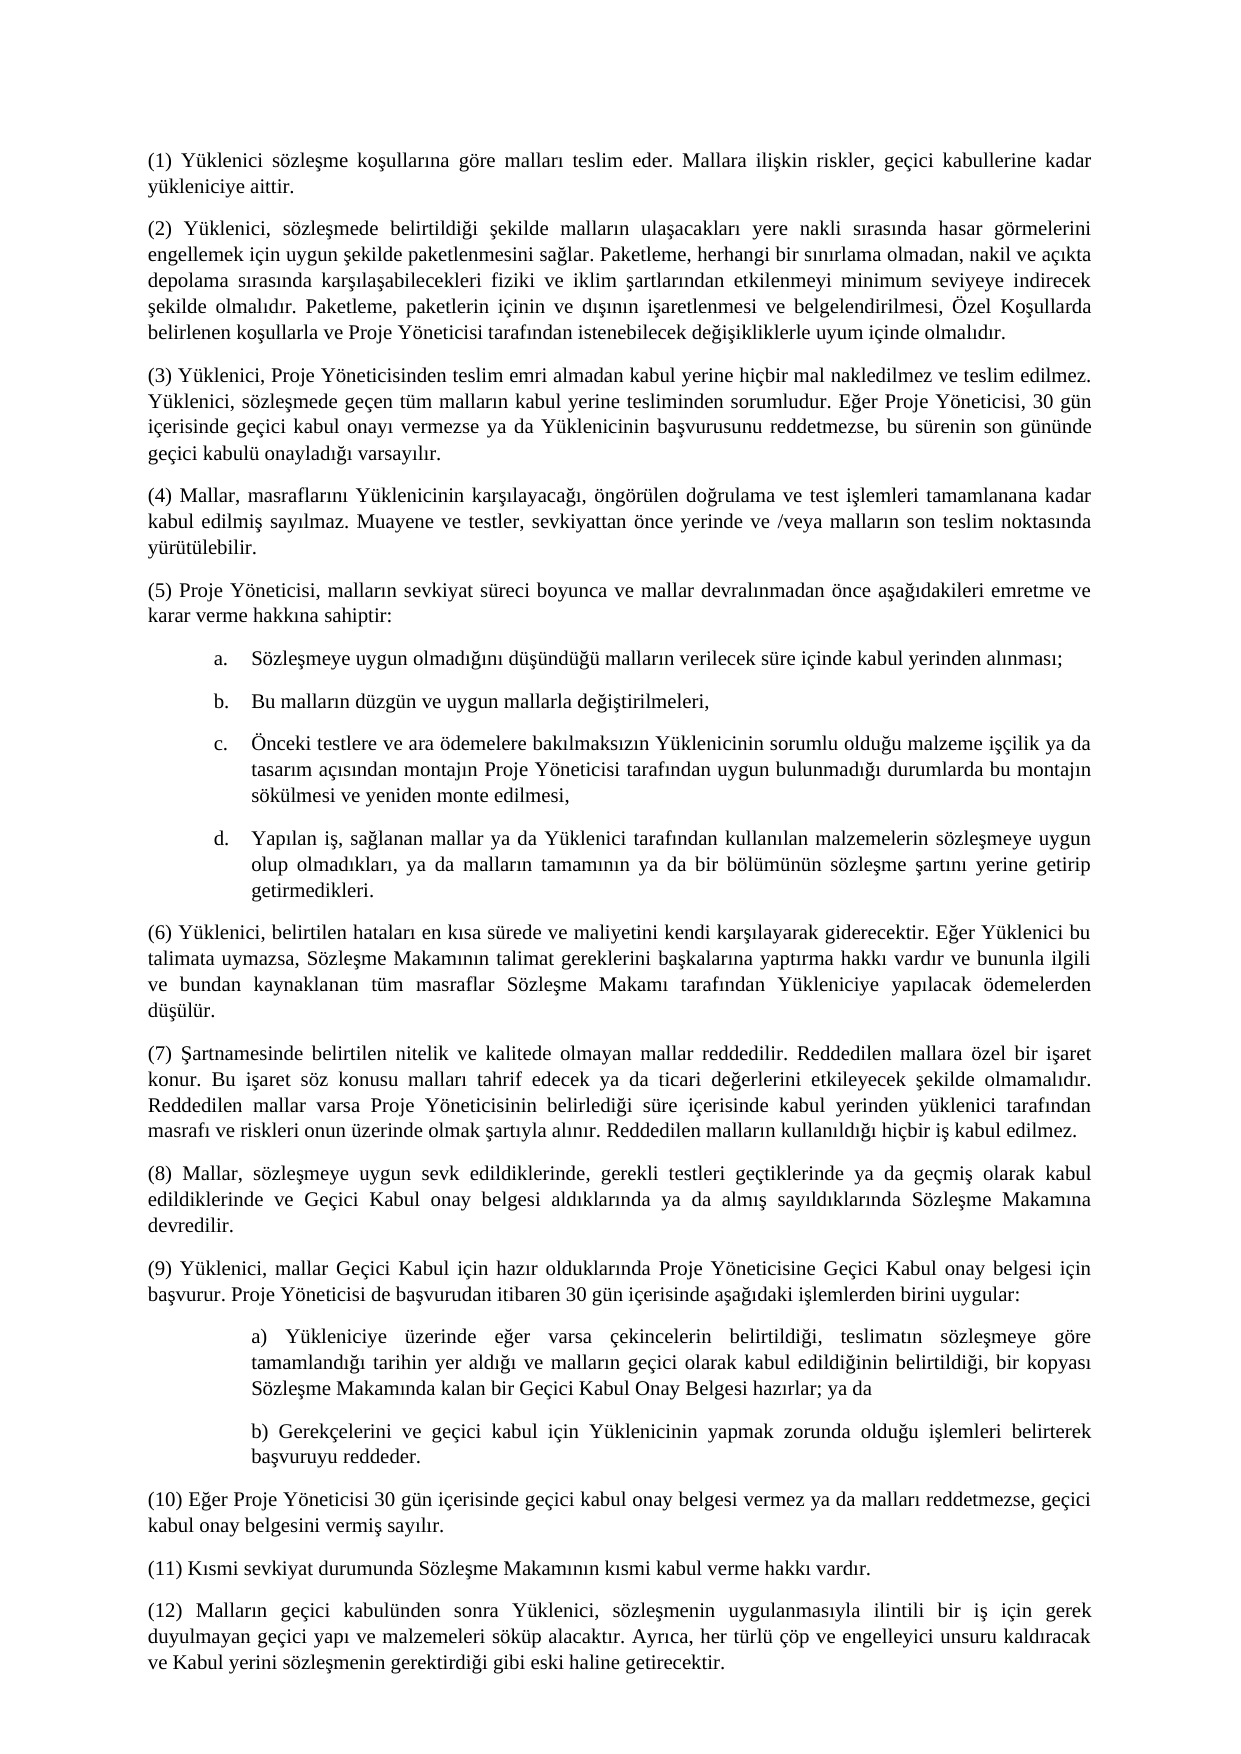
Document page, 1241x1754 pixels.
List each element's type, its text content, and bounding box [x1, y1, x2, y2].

list Yapılan iş, sağlanan mallar ya da Yüklenici tarafından kullanılan malzemelerin sözleşmeye uygun olup olmadıkları, ya da malların tamamının ya da bir bölümünün sözleşme şartını yerine getirip getirmedikleri. [213, 826, 1093, 902]
text (8) Mallar, sözleşmeye uygun sevk edildiklerinde, gerekli testleri geçtiklerinde ya da geçmiş olarak kabul edildiklerinde ve Geçici Kabul onay belgesi aldıklarında ya da almış sayıldıklarında Sözleşme Makamına devredilir. [148, 1161, 1093, 1237]
text (6) Yüklenici, belirtilen hataları en kısa sürede ve maliyetini kendi karşılayarak giderecektir. Eğer Yüklenici bu talimata uymazsa, Sözleşme Makamının talimat gereklerini başkalarına yaptırma hakkı vardır ve bununla ilgili ve bundan kaynaklanan tüm masraflar Sözleşme Makamı tarafından Yükleniciye yapılacak ödemelerden düşülür. [148, 920, 1093, 1022]
list Bu malların düzgün ve uygun mallarla değiştirilmeleri, [213, 689, 1093, 713]
text b) Gerekçelerini ve geçici kabul için Yüklenicinin yapmak zorunda olduğu işlemleri belirterek başvuruyu reddeder. [222, 1418, 1093, 1468]
text (3) Yüklenici, Proje Yöneticisinden teslim emri almadan kabul yerine hiçbir mal nakledilmez ve teslim edilmez. Yüklenici, sözleşmede geçen tüm malların kabul yerine tesliminden sorumludur. Eğer Proje Yöneticisi, 30 gün içerisinde geçici kabul onayı vermezse ya da Yüklenicinin başvurusunu reddetmezse, bu sürenin son gününde geçici kabulü onayladığı varsayılır. [148, 363, 1093, 464]
text (7) Şartnamesinde belirtilen nitelik ve kalitede olmayan mallar reddedilir. Reddedilen mallara özel bir işaret konur. Bu işaret söz konusu malları tahrif edecek ya da ticari değerlerini etkileyecek şekilde olmamalıdır. Reddedilen mallar varsa Proje Yöneticisinin belirlediği süre içerisinde kabul yerinden yüklenici tarafından masrafı ve riskleri onun üzerinde olmak şartıyla alınır. Reddedilen malların kullanıldığı hiçbir iş kabul edilmez. [148, 1041, 1093, 1142]
list Sözleşmeye uygun olmadığını düşündüğü malların verilecek süre içinde kabul yerinden alınması; [213, 646, 1093, 670]
text (9) Yüklenici, mallar Geçici Kabul için hazır olduklarında Proje Yöneticisine Geçici Kabul onay belgesi için başvurur. Proje Yöneticisi de başvurudan itibaren 30 gün içerisinde aşağıdaki işlemlerden birini uygular: [148, 1256, 1093, 1306]
text (12) Malların geçici kabulünden sonra Yüklenici, sözleşmenin uygulanmasıyla ilintili bir iş için gerek duyulmayan geçici yapı ve malzemeleri söküp alacaktır. Ayrıca, her türlü çöp ve engelleyici unsuru kaldıracak ve Kabul yerini sözleşmenin gerektirdiği gibi eski haline getirecektir. [148, 1598, 1093, 1674]
text (2) Yüklenici, sözleşmede belirtildiği şekilde malların ulaşacakları yere nakli sırasında hasar görmelerini engellemek için uygun şekilde paketlenmesini sağlar. Paketleme, herhangi bir sınırlama olmadan, nakil ve açıkta depolama sırasında karşılaşabilecekleri fiziki ve iklim şartlarından etkilenmeyi minimum seviyeye indirecek şekilde olmalıdır. Paketleme, paketlerin içinin ve dışının işaretlenmesi ve belgelendirilmesi, Özel Koşullarda belirlenen koşullarla ve Proje Yöneticisi tarafından istenebilecek değişikliklerle uyum içinde olmalıdır. [148, 216, 1093, 344]
text (4) Mallar, masraflarını Yüklenicinin karşılayacağı, öngörülen doğrulama ve test işlemleri tamamlanana kadar kabul edilmiş sayılmaz. Muayene ve testler, sevkiyattan önce yerinde ve /veya malların son teslim noktasında yürütülebilir. [148, 483, 1093, 559]
text (5) Proje Yöneticisi, malların sevkiyat süreci boyunca ve mallar devralınmadan önce aşağıdakileri emretme ve karar verme hakkına sahiptir: [148, 577, 1093, 627]
text (11) Kısmi sevkiyat durumunda Sözleşme Makamının kısmi kabul verme hakkı vardır. [148, 1556, 1093, 1580]
list Önceki testlere ve ara ödemelere bakılmaksızın Yüklenicinin sorumlu olduğu malzeme işçilik ya da tasarım açısından montajın Proje Yöneticisi tarafından uygun bulunmadığı durumlarda bu montajın sökülmesi ve yeniden monte edilmesi, [213, 731, 1093, 807]
text (10) Eğer Proje Yöneticisi 30 gün içerisinde geçici kabul onay belgesi vermez ya da malları reddetmezse, geçici kabul onay belgesini vermiş sayılır. [148, 1487, 1093, 1537]
text a) Yükleniciye üzerinde eğer varsa çekincelerin belirtildiği, teslimatın sözleşmeye göre tamamlandığı tarihin yer aldığı ve malların geçici olarak kabul edildiğinin belirtildiği, bir kopyası Sözleşme Makamında kalan bir Geçici Kabul Onay Belgesi hazırlar; ya da [222, 1324, 1093, 1400]
text (1) Yüklenici sözleşme koşullarına göre malları teslim eder. Mallara ilişkin riskler, geçici kabullerine kadar yükleniciye aittir. [148, 148, 1093, 198]
